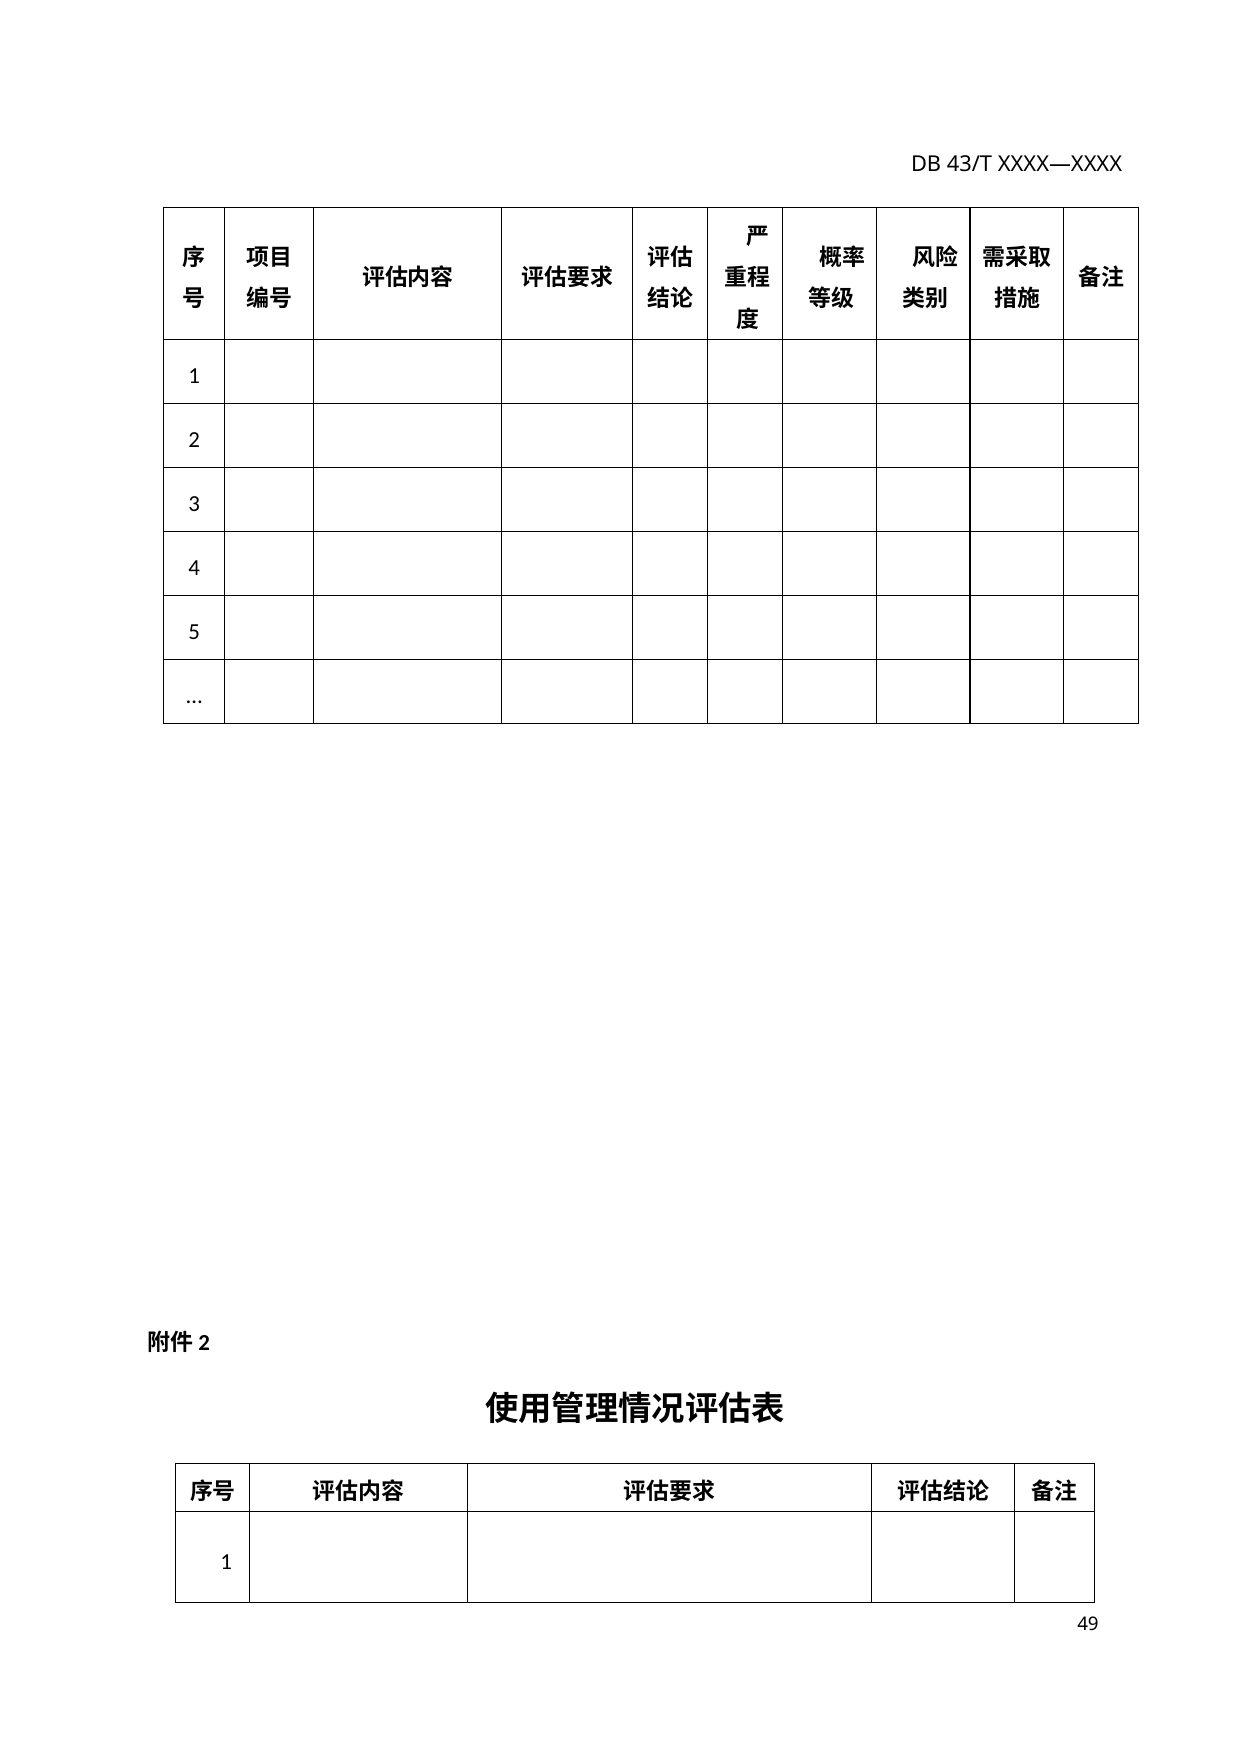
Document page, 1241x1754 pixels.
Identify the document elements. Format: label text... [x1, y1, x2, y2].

table_cell [225, 340, 313, 403]
text 附件2 [148, 1308, 1122, 1373]
table_cell [225, 596, 313, 658]
table_cell [971, 660, 1063, 722]
table_cell [502, 340, 632, 403]
table_cell [783, 340, 876, 403]
table_cell [250, 1512, 467, 1602]
table_cell 2 [164, 404, 224, 467]
table_cell [877, 468, 969, 531]
table_header 项目编号 [225, 208, 313, 339]
table_cell [502, 404, 632, 467]
table_header 评估结论 [633, 208, 707, 339]
table_cell [633, 660, 707, 722]
table_cell [783, 660, 876, 722]
table_cell [225, 532, 313, 594]
table_cell [502, 660, 632, 722]
table_header 备注 [1015, 1464, 1094, 1511]
table_cell 5 [164, 596, 224, 658]
table_cell [1064, 660, 1138, 722]
table_cell [502, 468, 632, 531]
table_cell 1 [176, 1512, 249, 1602]
table_cell [1064, 404, 1138, 467]
table_header 严重程度 [708, 208, 782, 339]
table_cell [971, 468, 1063, 531]
table_header 评估内容 [250, 1464, 467, 1511]
table_cell [502, 532, 632, 594]
table_header 序号 [164, 208, 224, 339]
table_cell 3 [164, 468, 224, 531]
table_cell [314, 596, 501, 658]
table_cell [877, 404, 969, 467]
table_cell [468, 1512, 871, 1602]
table_cell [633, 532, 707, 594]
table_cell [708, 596, 782, 658]
table_cell 1 [164, 340, 224, 403]
table_cell [971, 404, 1063, 467]
table_cell [633, 596, 707, 658]
table_cell [314, 660, 501, 722]
table_cell [314, 340, 501, 403]
table_cell [708, 340, 782, 403]
table_header 评估结论 [872, 1464, 1014, 1511]
table_header 风险类别 [877, 208, 969, 339]
table_cell [708, 468, 782, 531]
table_cell [708, 532, 782, 594]
table_cell [633, 468, 707, 531]
table_cell [502, 596, 632, 658]
table_cell [783, 596, 876, 658]
table_cell [1015, 1512, 1094, 1602]
table_header 评估要求 [502, 208, 632, 339]
table_header 评估要求 [468, 1464, 871, 1511]
table_cell [877, 532, 969, 594]
table_cell [1064, 596, 1138, 658]
table_cell [1064, 468, 1138, 531]
table_header 需采取措施 [971, 208, 1063, 339]
table_cell [314, 532, 501, 594]
table_cell [877, 660, 969, 722]
table_cell [971, 340, 1063, 403]
table_cell … [164, 660, 224, 722]
table_cell [225, 404, 313, 467]
table_cell [708, 404, 782, 467]
table_cell [225, 660, 313, 722]
table_cell [971, 532, 1063, 594]
table_cell [783, 404, 876, 467]
table_cell [314, 468, 501, 531]
table_cell [877, 340, 969, 403]
table_header 评估内容 [314, 208, 501, 339]
table_cell [783, 532, 876, 594]
table_cell [1064, 340, 1138, 403]
table_header 备注 [1064, 208, 1138, 339]
table_cell [633, 340, 707, 403]
table_cell [633, 404, 707, 467]
table_cell [783, 468, 876, 531]
table_cell [708, 660, 782, 722]
table_header 概率等级 [783, 208, 876, 339]
table_cell [877, 596, 969, 658]
table_cell [872, 1512, 1014, 1602]
text 使用管理情况评估表 [148, 1373, 1122, 1438]
table_cell [225, 468, 313, 531]
table_cell [971, 596, 1063, 658]
table_cell [314, 404, 501, 467]
table_cell [1064, 532, 1138, 594]
table_cell 4 [164, 532, 224, 594]
table_header 序号 [176, 1464, 249, 1511]
